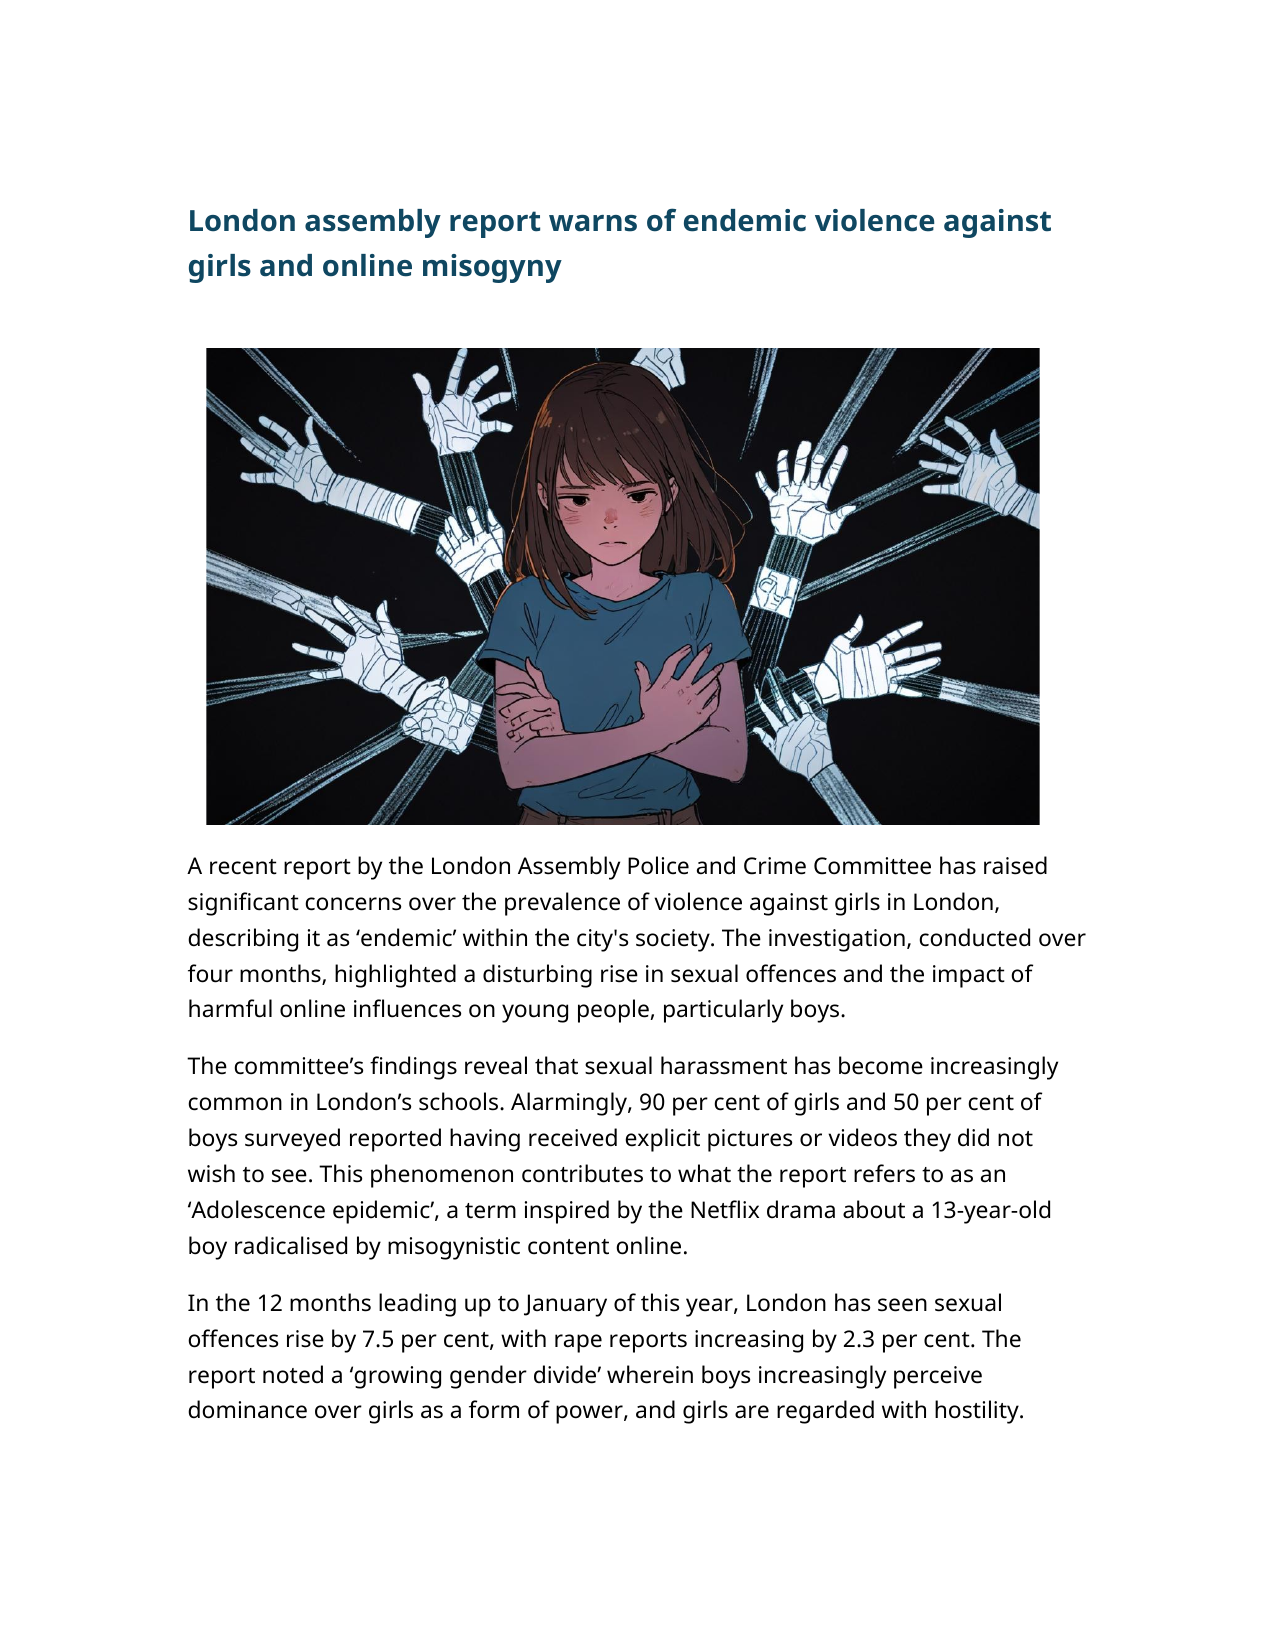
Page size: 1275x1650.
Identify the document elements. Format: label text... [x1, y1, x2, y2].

subtitle London assembly report warns of endemic violence against girls and online misogyny [187, 200, 1087, 285]
text The committee’s findings reveal that sexual harassment has become increasingly common in London’s schools. Alarmingly, 90 per cent of girls and 50 per cent of boys surveyed reported having received explicit pictures or videos they did not wish to see. This phenomenon contributes to what the report refers to as an ‘Adolescence epidemic’, a term inspired by the Netflix drama about a 13-year-old boy radicalised by misogynistic content online. [187, 1050, 1087, 1261]
picture [206, 348, 1040, 825]
text In the 12 months leading up to January of this year, London has seen sexual offences rise by 7.5 per cent, with rape reports increasing by 2.3 per cent. The report noted a ‘growing gender divide’ wherein boys increasingly perceive dominance over girls as a form of power, and girls are regarded with hostility. [187, 1287, 1087, 1426]
text A recent report by the London Assembly Police and Crime Committee has raised significant concerns over the prevalence of violence against girls in London, describing it as ‘endemic’ within the city's society. The investigation, conducted over four months, highlighted a disturbing rise in sexual offences and the impact of harmful online influences on young people, particularly boys. [187, 850, 1087, 1025]
